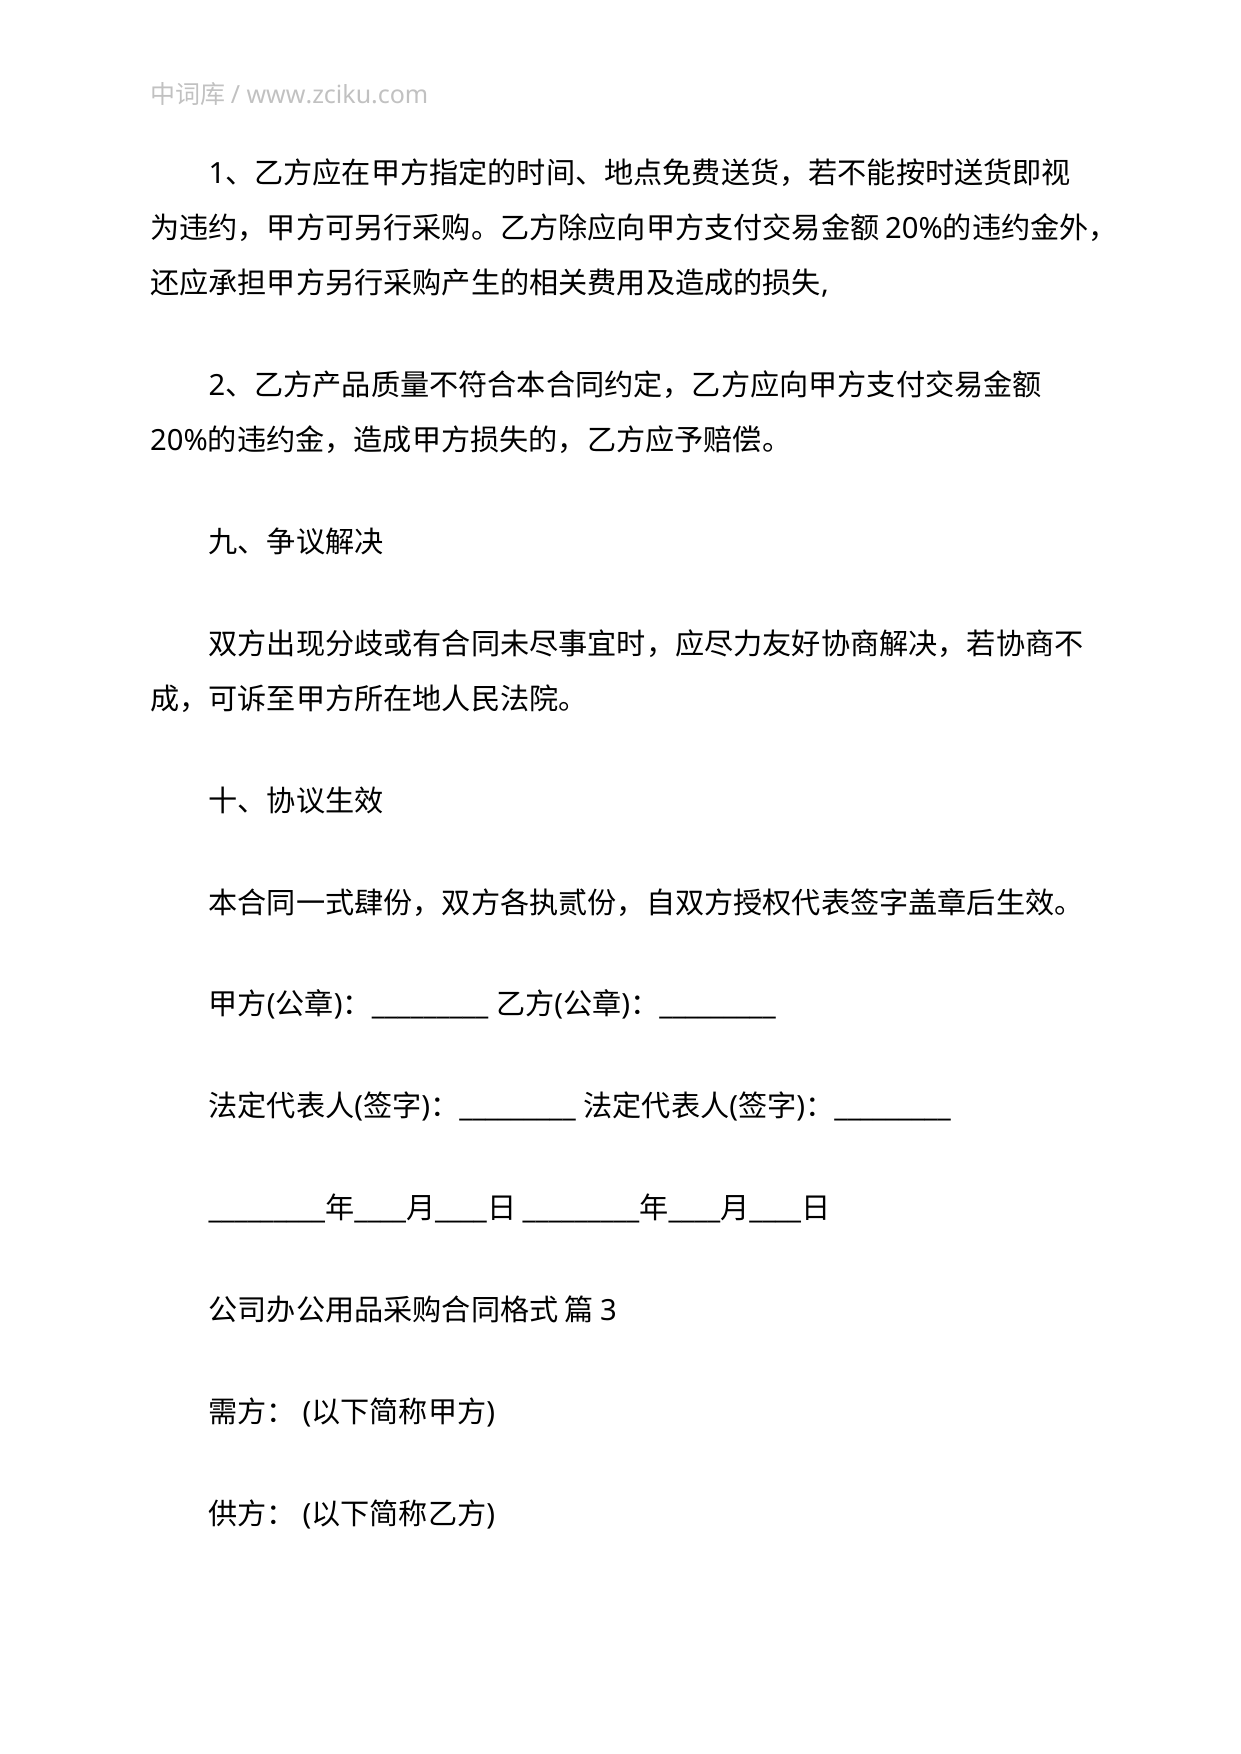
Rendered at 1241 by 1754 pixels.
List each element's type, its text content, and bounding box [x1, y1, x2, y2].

text 九、争议解决 [150, 519, 1090, 561]
text 供方： (以下简称乙方) [150, 1491, 1090, 1533]
text 十、协议生效 [150, 777, 1090, 820]
text 本合同一式肆份，双方各执贰份，自双方授权代表签字盖章后生效。 [150, 879, 1090, 921]
text 甲方(公章)：_________ 乙方(公章)：_________ [150, 981, 1090, 1023]
text 法定代表人(签字)：_________ 法定代表人(签字)：_________ [150, 1083, 1090, 1125]
text 2、乙方产品质量不符合本合同约定，乙方应向甲方支付交易金额20%的违约金，造成甲方损失的，乙方应予赔偿。 [150, 362, 1090, 459]
text _________年____月____日 _________年____月____日 [150, 1185, 1090, 1227]
text 需方： (以下简称甲方) [150, 1389, 1090, 1431]
text 1、乙方应在甲方指定的时间、地点免费送货，若不能按时送货即视为违约，甲方可另行采购。乙方除应向甲方支付交易金额20%的违约金外，还应承担甲方另行采购产生的相关费用及造成的损失, [150, 150, 1090, 302]
text 双方出现分歧或有合同未尽事宜时，应尽力友好协商解决，若协商不成，可诉至甲方所在地人民法院。 [150, 621, 1090, 718]
text 公司办公用品采购合同格式 篇3 [150, 1287, 1090, 1329]
